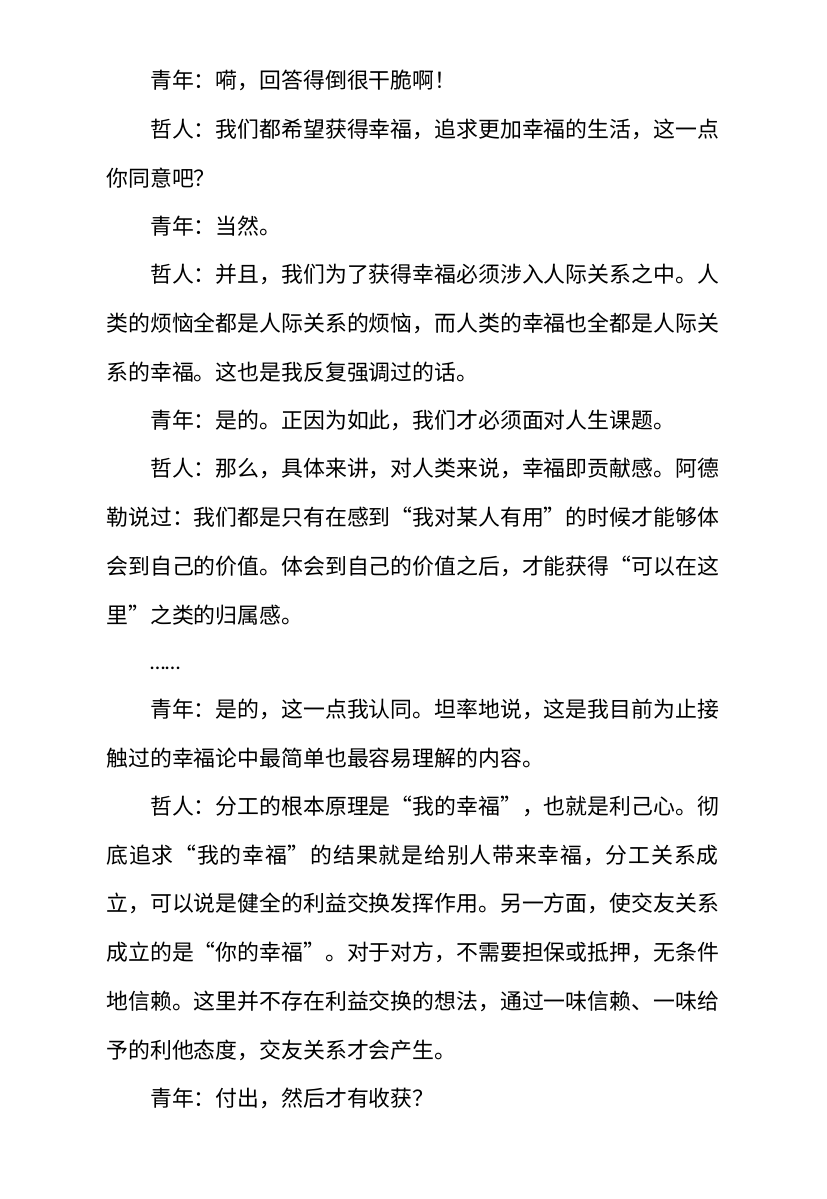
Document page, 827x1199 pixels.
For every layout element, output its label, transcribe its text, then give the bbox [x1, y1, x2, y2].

text 哲人：分工的根本原理是“我的幸福”，也就是利己心。彻底追求“我的幸福”的结果就是给别人带来幸福，分工关系成立，可以说是健全的利益交换发挥作用。另一方面，使交友关系成立的是“你的幸福”。对于对方，不需要担保或抵押，无条件地信赖。这里并不存在利益交换的想法，通过一味信赖、一味给予的利他态度，交友关系才会产生。 [106, 788, 721, 1065]
text 哲人：那么，具体来讲，对人类来说，幸福即贡献感。阿德勒说过：我们都是只有在感到“我对某人有用”的时候才能够体会到自己的价值。体会到自己的价值之后，才能获得“可以在这里”之类的归属感。 [106, 451, 721, 630]
text 青年：是的。正因为如此，我们才必须面对人生课题。 [106, 403, 721, 435]
text 青年：当然。 [106, 208, 721, 241]
text …… [106, 646, 721, 678]
text 青年：付出，然后才有收获？ [106, 1081, 721, 1113]
text 青年：是的，这一点我认同。坦率地说，这是我目前为止接触过的幸福论中最简单也最容易理解的内容。 [106, 691, 721, 773]
text 青年：嗬，回答得倒很干脆啊！ [106, 63, 721, 96]
text 哲人：并且，我们为了获得幸福必须涉入人际关系之中。人类的烦恼全都是人际关系的烦恼，而人类的幸福也全都是人际关系的幸福。这也是我反复强调过的话。 [106, 257, 721, 387]
text 哲人：我们都希望获得幸福，追求更加幸福的生活，这一点你同意吧？ [106, 111, 721, 193]
